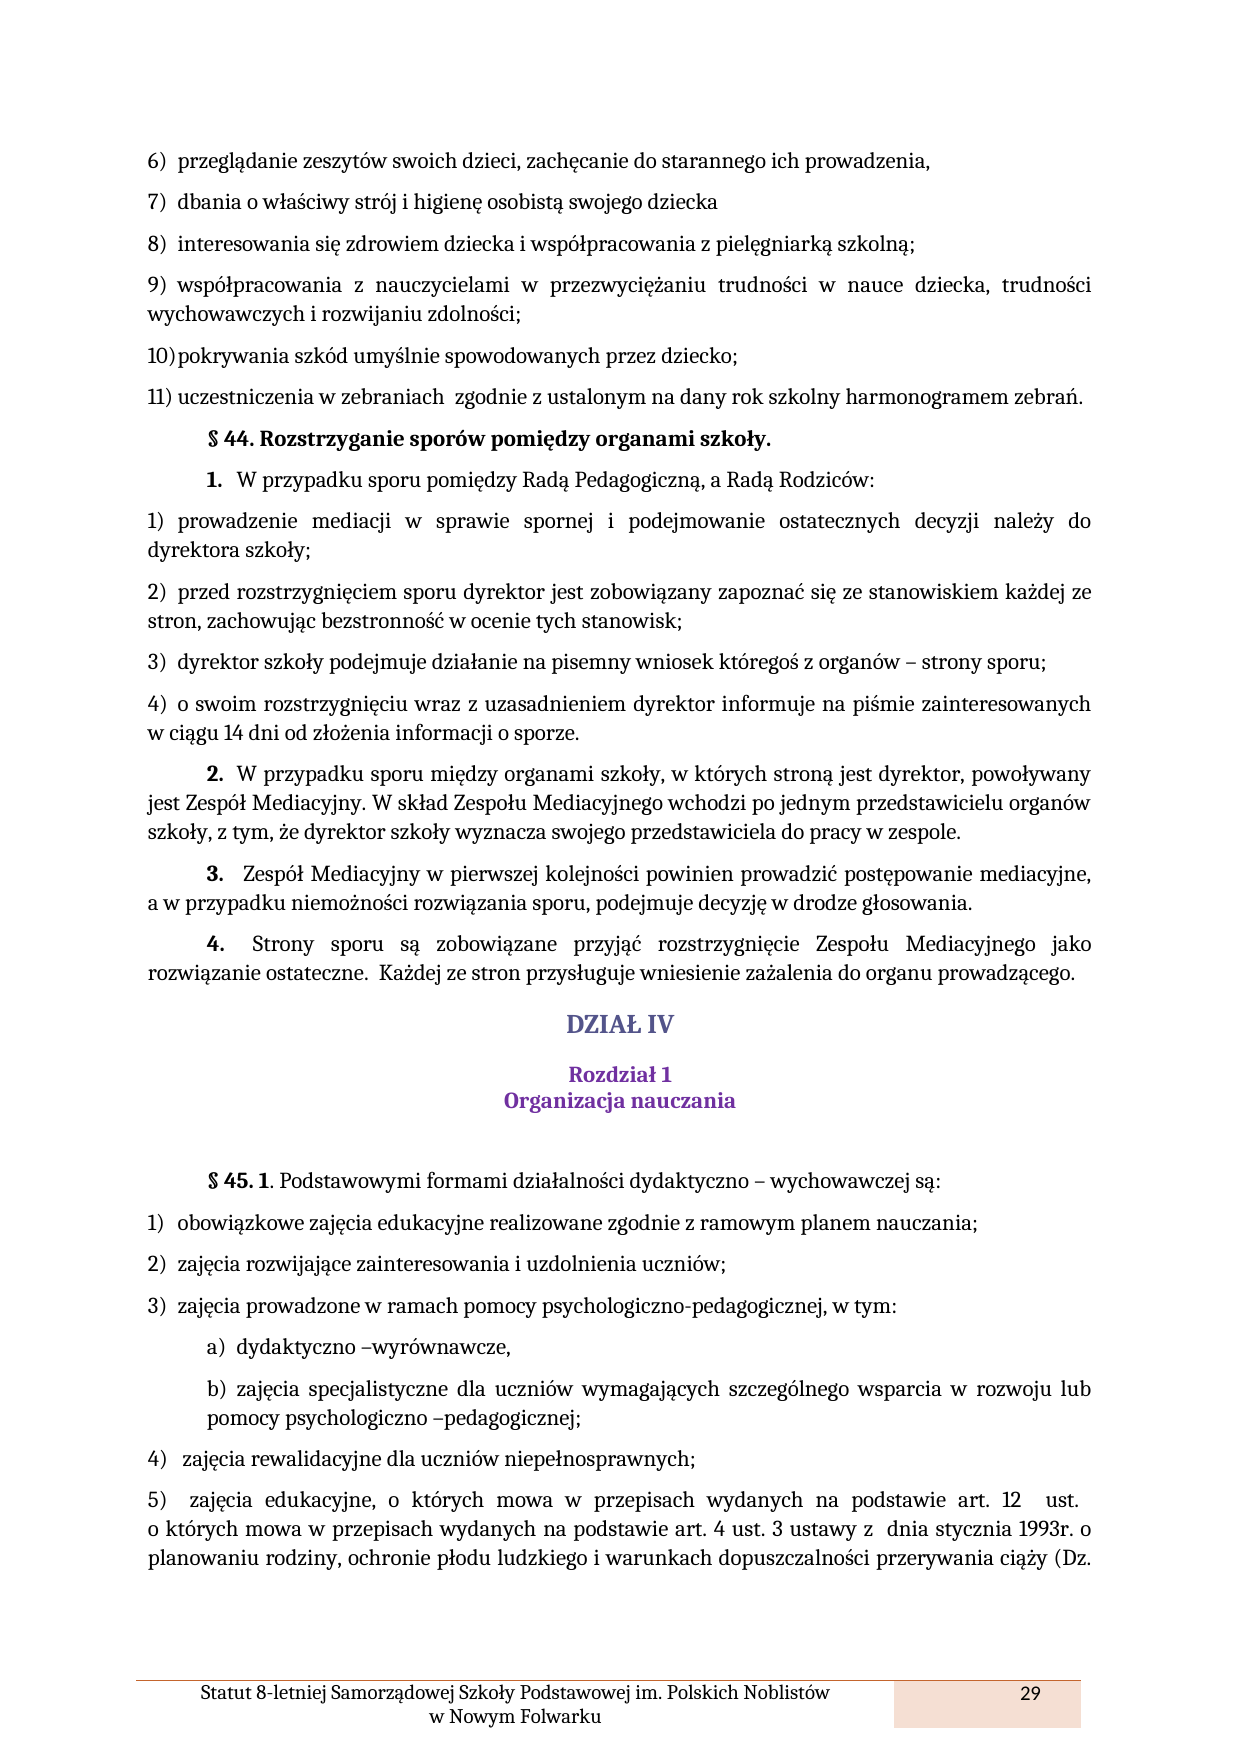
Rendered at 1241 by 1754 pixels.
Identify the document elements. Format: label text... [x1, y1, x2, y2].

text § 44. Rozstrzyganie sporów pomiędzy organami szkoły. [148, 425, 1093, 452]
subtitle Rozdział 1 Organizacja nauczania [148, 1061, 1093, 1114]
list zajęcia rozwijające zainteresowania i uzdolnienia uczniów; [148, 1251, 1093, 1277]
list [148, 1487, 1093, 1572]
list Strony sporu są zobowiązane przyjąć rozstrzygnięcie Zespołu Mediacyjnego jako rozwiązanie ostateczne. Każdej ze stron przysługuje wniesienie zażalenia do organu prowadzącego. [148, 931, 1093, 986]
list o swoim rozstrzygnięciu wraz z uzasadnieniem dyrektor informuje na piśmie zainteresowanych w ciągu 14 dni od złożenia informacji o sporze. [148, 691, 1093, 746]
list pokrywania szkód umyślnie spowodowanych przez dziecko; [148, 342, 1093, 369]
list interesowania się zdrowiem dziecka i współpracowania z pielęgniarką szkolną; [148, 231, 1093, 257]
list przed rozstrzygnięciem sporu dyrektor jest zobowiązany zapoznać się ze stanowiskiem każdej ze stron, zachowując bezstronność w ocenie tych stanowisk; [148, 579, 1093, 634]
list W przypadku sporu między organami szkoły, w których stroną jest dyrektor, powoływany jest Zespół Mediacyjny. W skład Zespołu Mediacyjnego wchodzi po jednym przedstawicielu organów szkoły, z tym, że dyrektor szkoły wyznacza swojego przedstawiciela do pracy w zespole. [148, 761, 1093, 845]
list zajęcia prowadzone w ramach pomocy psychologiczno-pedagogicznej, w tym: [148, 1292, 1093, 1319]
list przeglądanie zeszytów swoich dzieci, zachęcanie do starannego ich prowadzenia, [148, 148, 1093, 174]
list zajęcia rewalidacyjne dla uczniów niepełnosprawnych; [148, 1446, 1093, 1472]
list uczestniczenia w zebraniach zgodnie z ustalonym na dany rok szkolny harmonogramem zebrań. [148, 384, 1093, 410]
list zajęcia specjalistyczne dla uczniów wymagających szczególnego wsparcia w rozwoju lub pomocy psychologiczno –pedagogicznej; [207, 1375, 1093, 1431]
list współpracowania z nauczycielami w przezwyciężaniu trudności w nauce dziecka, trudności wychowawczych i rozwijaniu zdolności; [148, 272, 1093, 327]
list dyrektor szkoły podejmuje działanie na pisemny wniosek któregoś z organów – strony sporu; [148, 649, 1093, 675]
text § 45. 1. Podstawowymi formami działalności dydaktyczno – wychowawczej są: [148, 1168, 1093, 1194]
list Zespół Mediacyjny w pierwszej kolejności powinien prowadzić postępowanie mediacyjne, a w przypadku niemożności rozwiązania sporu, podejmuje decyzję w drodze głosowania. [148, 860, 1093, 916]
list W przypadku sporu pomiędzy Radą Pedagogiczną, a Radą Rodziców: [148, 467, 1093, 493]
list dbania o właściwy strój i higienę osobistą swojego dziecka [148, 189, 1093, 215]
subtitle DZIAŁ IV [148, 1009, 1093, 1041]
list obowiązkowe zajęcia edukacyjne realizowane zgodnie z ramowym planem nauczania; [148, 1209, 1093, 1236]
list prowadzenie mediacji w sprawie spornej i podejmowanie ostatecznych decyzji należy do dyrektora szkoły; [148, 508, 1093, 563]
list dydaktyczno –wyrównawcze, [148, 1334, 1093, 1360]
